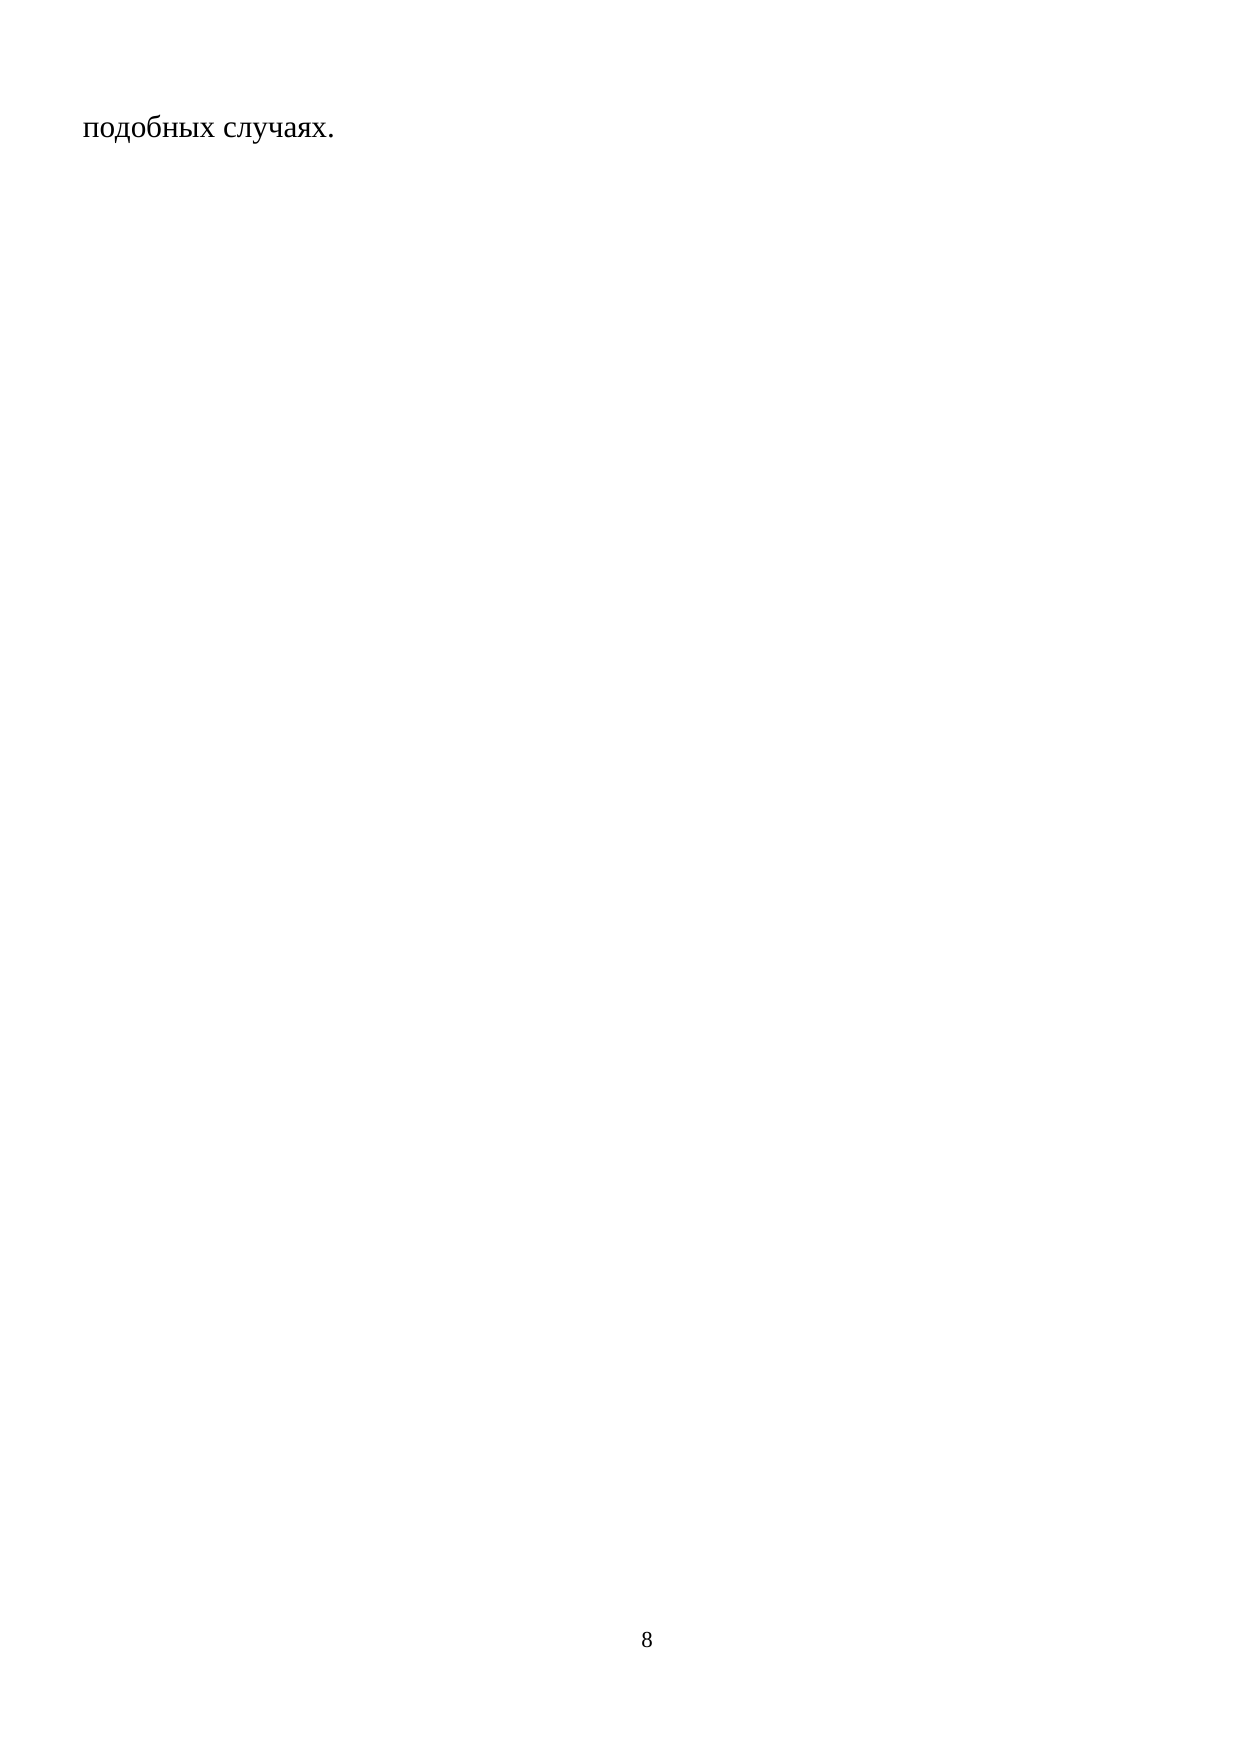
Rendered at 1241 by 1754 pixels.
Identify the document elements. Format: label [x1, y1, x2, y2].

list [83, 108, 1093, 144]
